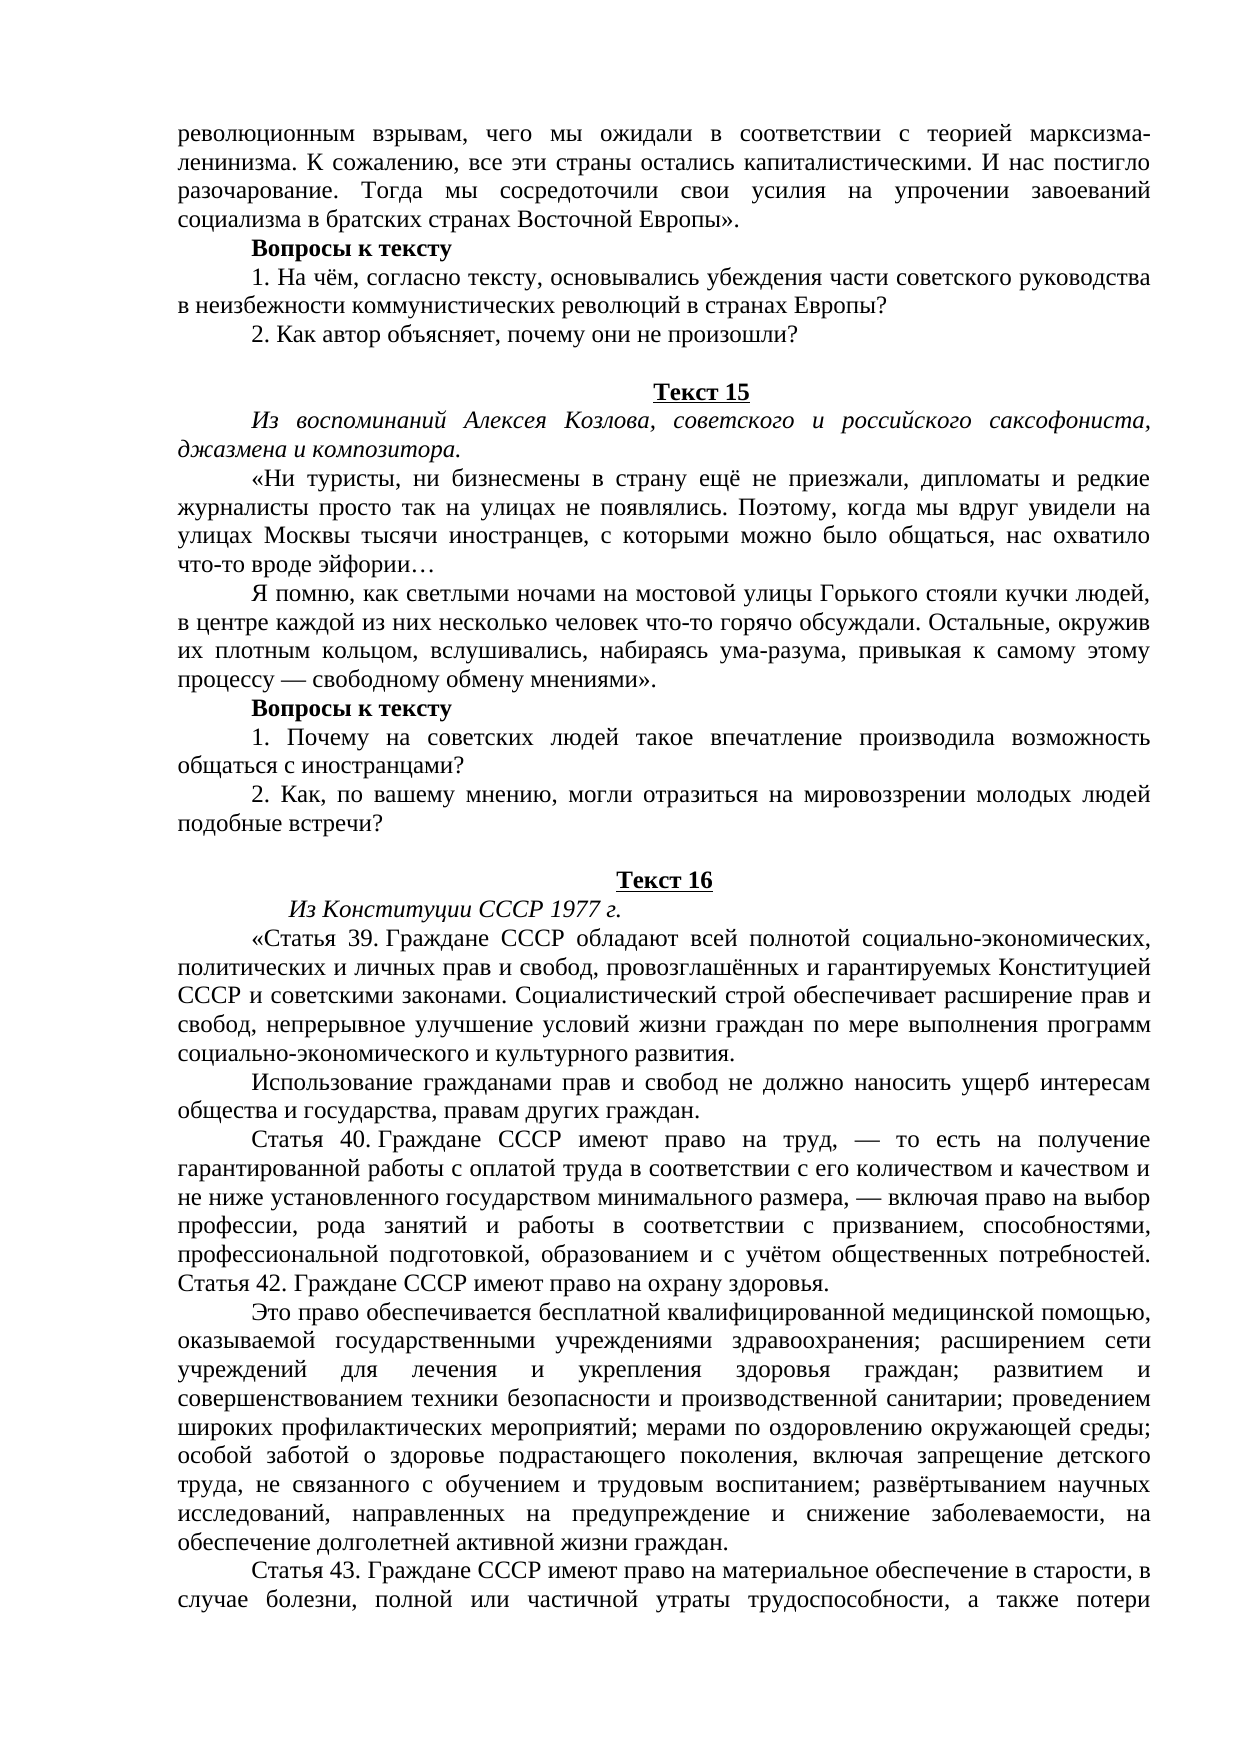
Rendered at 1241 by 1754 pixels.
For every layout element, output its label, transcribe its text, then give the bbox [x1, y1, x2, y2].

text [177, 118, 1152, 233]
text Вопросы к тексту [177, 693, 1152, 722]
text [177, 1556, 1152, 1613]
text Из воспоминаний Алексея Козлова, советского и российского саксофониста, джазмена и композитора. [177, 406, 1152, 463]
text Вопросы к тексту [177, 233, 1152, 262]
text Статья 40. Граждане СССР имеют право на труд, — то есть на получение гарантированной работы с оплатой труда в соответствии с его количеством и качеством и не ниже установленного государством минимального размера, — включая право на выбор профессии, рода занятий и работы в соответствии с призванием, способностями, профессиональной подготовкой, образованием и с учётом общественных потребностей. Статья 42. Граждане СССР имеют право на охрану здоровья. [177, 1124, 1152, 1297]
text 1. Почему на советских людей такое впечатление производила возможность общаться с иностранцами? [177, 722, 1152, 779]
text Текст 15 [177, 377, 1152, 406]
text 2. Как автор объясняет, почему они не произошли? [177, 319, 1152, 348]
text 1. На чём, согласно тексту, основывались убеждения части советского руководства в неизбежности коммунистических революций в странах Европы? [177, 262, 1152, 319]
text Это право обеспечивается бесплатной квалифицированной медицинской помощью, оказываемой государственными учреждениями здравоохранения; расширением сети учреждений для лечения и укрепления здоровья граждан; развитием и совершенствованием техники безопасности и производственной санитарии; проведением широких профилактических мероприятий; мерами по оздоровлению окружающей среды; особой заботой о здоровье подрастающего поколения, включая запрещение детского труда, не связанного с обучением и трудовым воспитанием; развёртыванием научных исследований, направленных на предупреждение и снижение заболеваемости, на обеспечение долголетней активной жизни граждан. [177, 1297, 1152, 1556]
text «Статья 39. Граждане СССР обладают всей полнотой социально-экономических, политических и личных прав и свобод, провозглашённых и гарантируемых Конституцией СССР и советскими законами. Социалистический строй обеспечивает расширение прав и свобод, непрерывное улучшение условий жизни граждан по мере выполнения программ социально-экономического и культурного развития. [177, 923, 1152, 1067]
text Из Конституции СССР 1977 г. [214, 894, 1152, 923]
text «Ни туристы, ни бизнесмены в страну ещё не приезжали, дипломаты и редкие журналисты просто так на улицах не появлялись. Поэтому, когда мы вдруг увидели на улицах Москвы тысячи иностранцев, с которыми можно было общаться, нас охватило что-то вроде эйфории… [177, 463, 1152, 578]
text Использование гражданами прав и свобод не должно наносить ущерб интересам общества и государства, правам других граждан. [177, 1067, 1152, 1124]
text 2. Как, по вашему мнению, могли отразиться на мировоззрении молодых людей подобные встречи? [177, 779, 1152, 837]
text Я помню, как светлыми ночами на мостовой улицы Горького стояли кучки людей, в центре каждой из них несколько человек что-то горячо обсуждали. Остальные, окружив их плотным кольцом, вслушивались, набираясь ума-разума, привыкая к самому этому процессу — свободному обмену мнениями». [177, 578, 1152, 693]
text Текст 16 [177, 866, 1152, 894]
